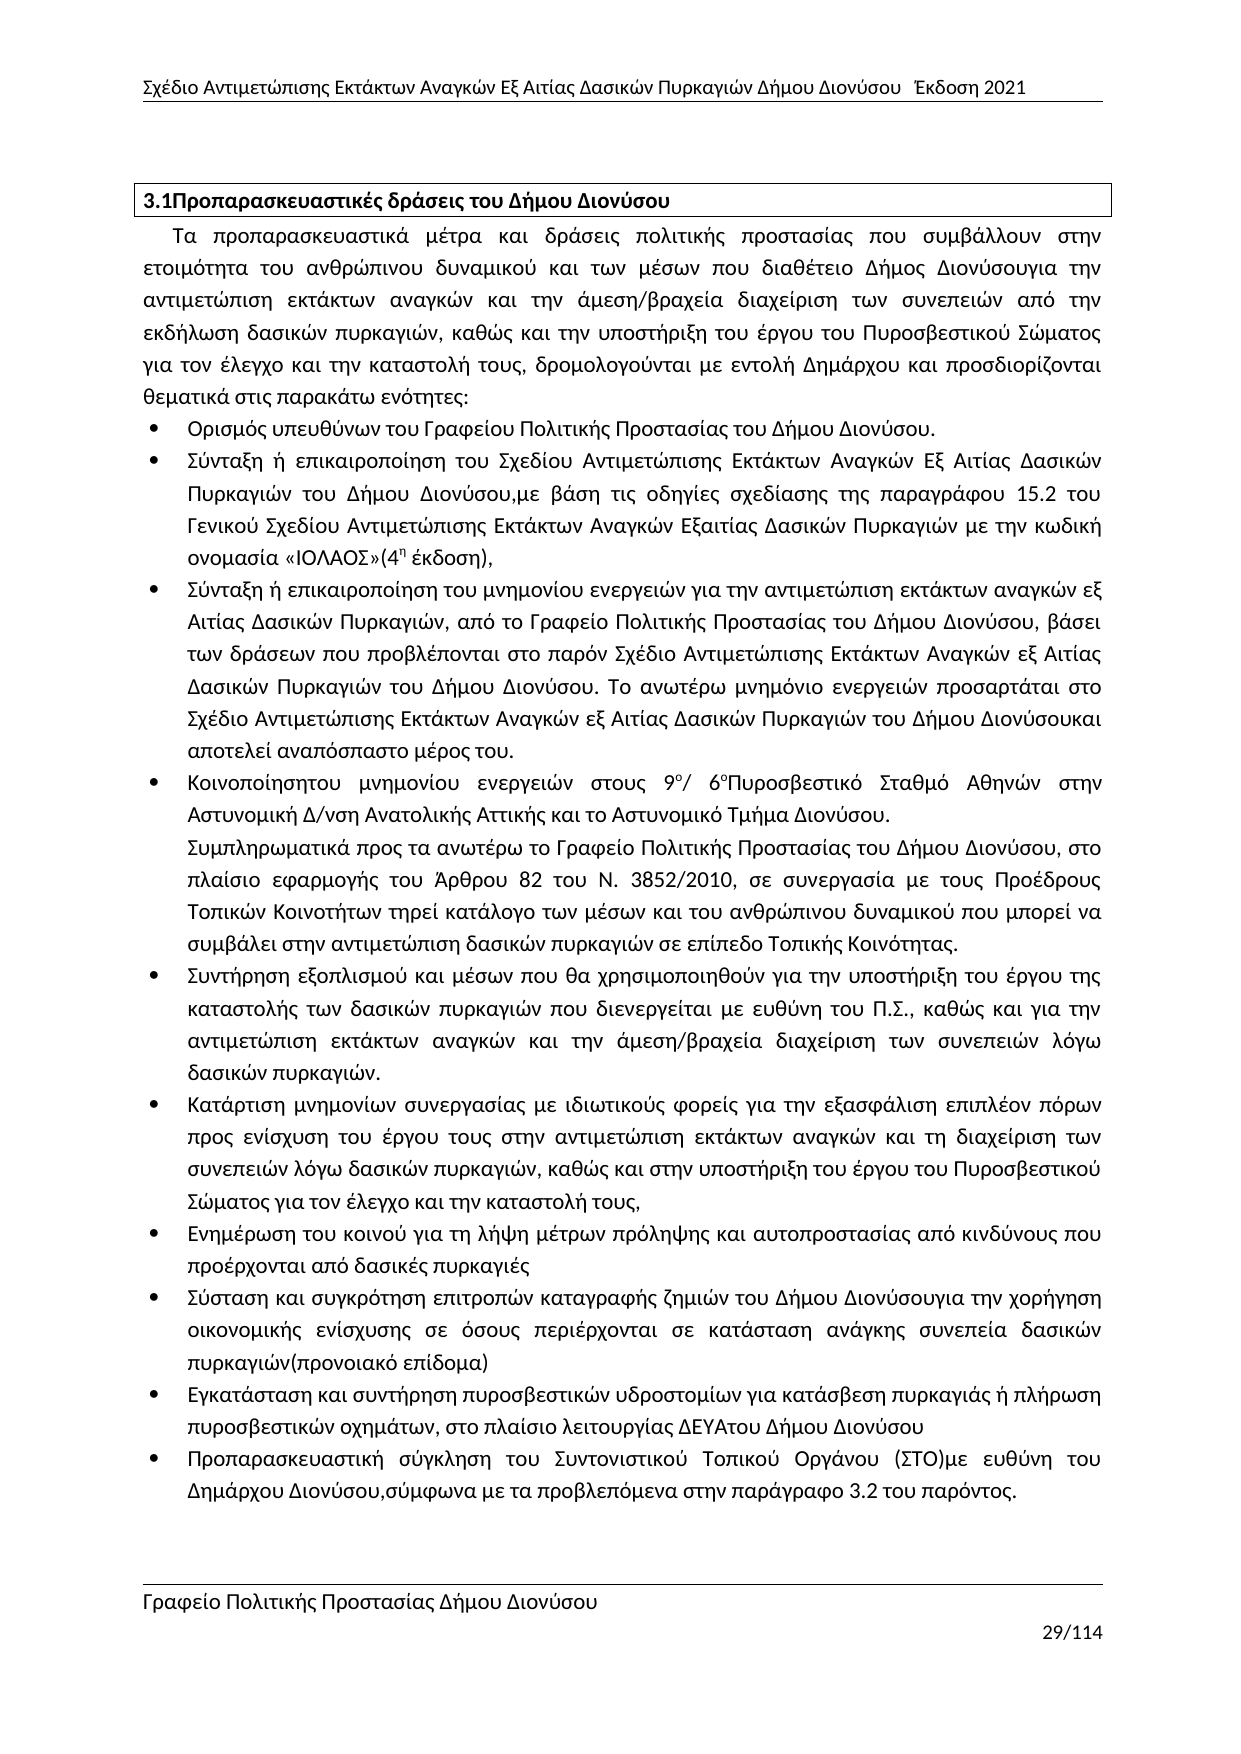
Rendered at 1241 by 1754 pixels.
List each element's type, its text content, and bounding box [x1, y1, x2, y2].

list Συντήρηση εξοπλισμού και μέσων που θα χρησιμοποιηθούν για την υποστήριξη του έργου της καταστολής των δασικών πυρκαγιών που διενεργείται με ευθύνη του Π.Σ., καθώς και για την αντιμετώπιση εκτάκτων αναγκών και την άμεση/βραχεία διαχείριση των συνεπειών λόγω δασικών πυρκαγιών. [150, 961, 1103, 1086]
list Σύνταξη ή επικαιροποίηση του μνημονίου ενεργειών για την αντιμετώπιση εκτάκτων αναγκών εξ Αιτίας Δασικών Πυρκαγιών, από το Γραφείο Πολιτικής Προστασίας του Δήμου Διονύσου, βάσει των δράσεων που προβλέπονται στο παρόν Σχέδιο Αντιμετώπισης Εκτάκτων Αναγκών εξ Αιτίας Δασικών Πυρκαγιών του Δήμου Διονύσου. Το ανωτέρω μνημόνιο ενεργειών προσαρτάται στο Σχέδιο Αντιμετώπισης Εκτάκτων Αναγκών εξ Αιτίας Δασικών Πυρκαγιών του Δήμου Διονύσουκαι αποτελεί αναπόσπαστο μέρος του. [150, 575, 1103, 764]
list Ορισμός υπευθύνων του Γραφείου Πολιτικής Προστασίας του Δήμου Διονύσου. [150, 414, 1103, 442]
text Τα προπαρασκευαστικά μέτρα και δράσεις πολιτικής προστασίας που συμβάλλουν στην ετοιμότητα του ανθρώπινου δυναμικού και των μέσων που διαθέτειο Δήμος Διονύσουγια την αντιμετώπιση εκτάκτων αναγκών και την άμεση/βραχεία διαχείριση των συνεπειών από την εκδήλωση δασικών πυρκαγιών, καθώς και την υποστήριξη του έργου του Πυροσβεστικού Σώματος για τον έλεγχο και την καταστολή τους, δρομολογούνται με εντολή Δημάρχου και προσδιορίζονται θεματικά στις παρακάτω ενότητες: [143, 221, 1103, 410]
list Προπαρασκευαστική σύγκληση του Συντονιστικού Τοπικού Οργάνου (ΣΤΟ)με ευθύνη του Δημάρχου Διονύσου,σύμφωνα με τα προβλεπόμενα στην παράγραφο 3.2 του παρόντος. [150, 1444, 1103, 1504]
subtitle 3.1Προπαρασκευαστικές δράσεις του Δήμου Διονύσου [135, 184, 1111, 216]
text Συμπληρωματικά προς τα ανωτέρω το Γραφείο Πολιτικής Προστασίας του Δήμου Διονύσου, στο πλαίσιο εφαρμογής του Άρθρου 82 του Ν. 3852/2010, σε συνεργασία με τους Προέδρους Τοπικών Κοινοτήτων τηρεί κατάλογο των μέσων και του ανθρώπινου δυναμικού που μπορεί να συμβάλει στην αντιμετώπιση δασικών πυρκαγιών σε επίπεδο Τοπικής Κοινότητας. [187, 833, 1103, 957]
list Ενημέρωση του κοινού για τη λήψη μέτρων πρόληψης και αυτοπροστασίας από κινδύνους που προέρχονται από δασικές πυρκαγιές [150, 1219, 1103, 1279]
list Σύνταξη ή επικαιροποίηση του Σχεδίου Αντιμετώπισης Εκτάκτων Αναγκών Εξ Αιτίας Δασικών Πυρκαγιών του Δήμου Διονύσου,με βάση τις οδηγίες σχεδίασης της παραγράφου 15.2 του Γενικού Σχεδίου Αντιμετώπισης Εκτάκτων Αναγκών Εξαιτίας Δασικών Πυρκαγιών με την κωδική ονομασία «ΙΟΛΑΟΣ»(4η έκδοση), [150, 446, 1103, 571]
list Κοινοποίησητου μνημονίου ενεργειών στους 9ο/ 6οΠυροσβεστικό Σταθμό Αθηνών στην Αστυνομική Δ/νση Ανατολικής Αττικής και το Αστυνομικό Τμήμα Διονύσου. [150, 768, 1103, 828]
list Εγκατάσταση και συντήρηση πυροσβεστικών υδροστομίων για κατάσβεση πυρκαγιάς ή πλήρωση πυροσβεστικών οχημάτων, στο πλαίσιο λειτουργίας ΔΕΥΑτου Δήμου Διονύσου [150, 1380, 1103, 1440]
list Κατάρτιση μνημονίων συνεργασίας με ιδιωτικούς φορείς για την εξασφάλιση επιπλέον πόρων προς ενίσχυση του έργου τους στην αντιμετώπιση εκτάκτων αναγκών και τη διαχείριση των συνεπειών λόγω δασικών πυρκαγιών, καθώς και στην υποστήριξη του έργου του Πυροσβεστικού Σώματος για τον έλεγχο και την καταστολή τους, [150, 1090, 1103, 1215]
list Σύσταση και συγκρότηση επιτροπών καταγραφής ζημιών του Δήμου Διονύσουγια την χορήγηση οικονομικής ενίσχυσης σε όσους περιέρχονται σε κατάσταση ανάγκης συνεπεία δασικών πυρκαγιών(προνοιακό επίδομα) [150, 1283, 1103, 1376]
